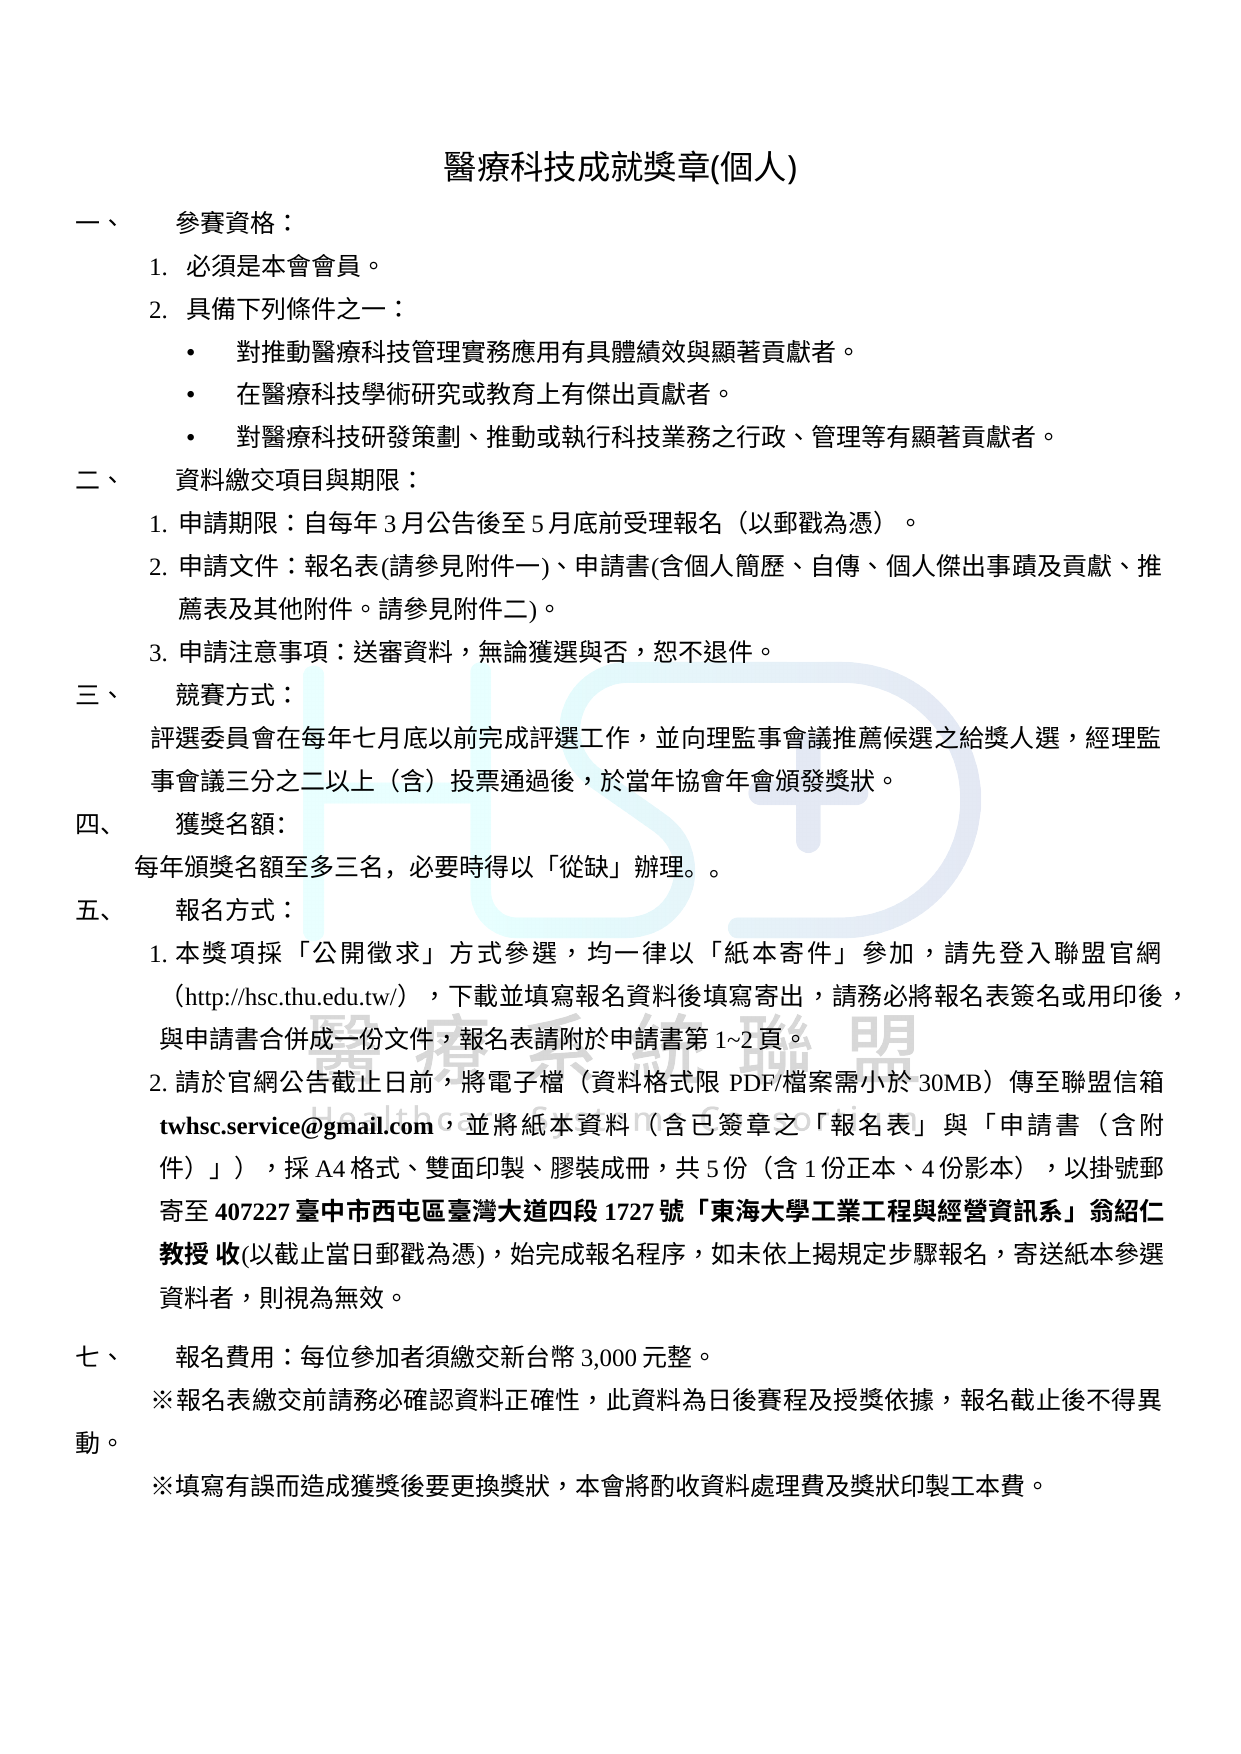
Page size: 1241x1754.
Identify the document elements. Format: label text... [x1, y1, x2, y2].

list 具備下列條件之一： [149, 288, 1165, 326]
list 對推動醫療科技管理實務應用有具體績效與顯著貢獻者。 [186, 331, 1165, 369]
list 在醫療科技學術研究或教育上有傑出貢獻者。 [186, 374, 1165, 412]
list 獲獎名額： [75, 804, 1165, 841]
list 每年頒獎名額至多三名，必要時得以「從缺」辦理。。 [122, 847, 1165, 884]
list 申請文件：報名表(請參見附件一)、申請書(含個人簡歷、自傳、個人傑出事蹟及貢獻、推薦表及其他附件。請參見附件二)。 [149, 546, 1165, 627]
list 報名方式： [75, 890, 1165, 927]
list 評選委員會在每年七月底以前完成評選工作，並向理監事會議推薦候選之給獎人選，經理監事會議三分之二以上（含）投票通過後，於當年協會年會頒發獎狀。 [150, 718, 1165, 798]
text 醫療科技成就獎章(個人) [75, 128, 1165, 203]
list 競賽方式： [75, 675, 1165, 712]
list 申請注意事項：送審資料，無論獲選與否，恕不退件。 [149, 632, 1165, 669]
text ※填寫有誤而造成獲獎後要更換獎狀，本會將酌收資料處理費及獎狀印製工本費。 [75, 1466, 1165, 1503]
text 七、 報名費用：每位參加者須繳交新台幣 3,000元整。 [75, 1337, 1165, 1374]
list 請於官網公告截止日前，將電子檔（資料格式限PDF/檔案需小於30MB）傳至聯盟信箱twhsc.service@gmail.com，並將紙本資料（含已簽章之「報名表」與「申請書（含附件）」），採A4格式、雙面印製、膠裝成冊，共5份（含1份正本、4份影本），以掛號郵寄至407227臺中市西屯區臺灣大道四段1727號「東海大學工業工程與經營資訊系」翁紹仁教授 收(以截止當日郵戳為憑)，始完成報名程序，如未依上揭規定步驟報名，寄送紙本參選資料者，則視為無效。 [149, 1062, 1165, 1315]
list 參賽資格： [75, 203, 1165, 240]
list 本獎項採「公開徵求」方式參選，均一律以「紙本寄件」參加，請先登入聯盟官網（http://hsc.thu.edu.tw/），下載並填寫報名資料後填寫寄出，請務必將報名表簽名或用印後，與申請書合併成一份文件，報名表請附於申請書第1~2頁。 [149, 933, 1165, 1056]
list 對醫療科技研發策劃、推動或執行科技業務之行政、管理等有顯著貢獻者。 [186, 417, 1165, 455]
list 資料繳交項目與期限： [75, 460, 1165, 498]
text ※報名表繳交前請務必確認資料正確性，此資料為日後賽程及授獎依據，報名截止後不得異動。 [75, 1380, 1165, 1461]
list 申請期限：自每年3月公告後至5月底前受理報名（以郵戳為憑）。 [149, 503, 1165, 541]
list 必須是本會會員。 [149, 246, 1165, 283]
